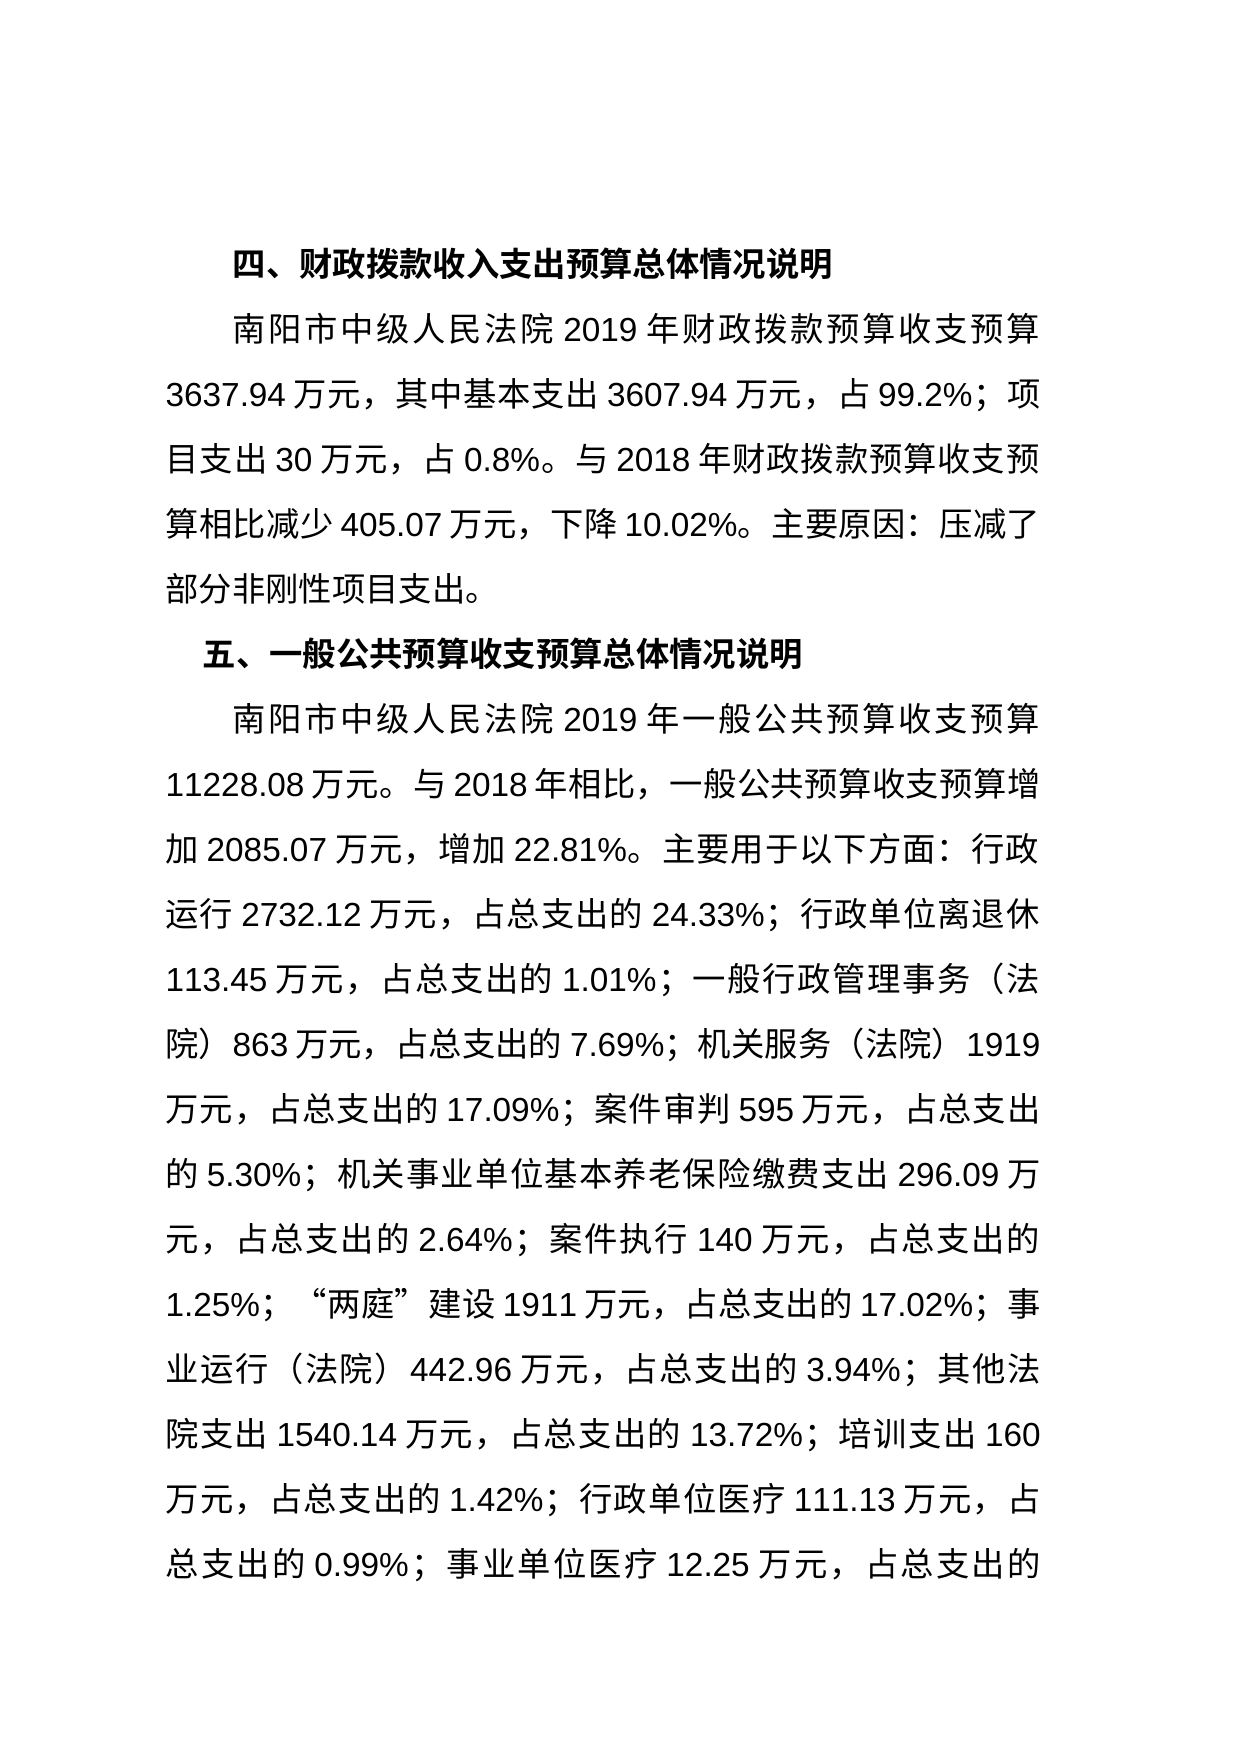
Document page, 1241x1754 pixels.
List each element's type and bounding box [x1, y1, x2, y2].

table_header [165, 230, 1041, 1595]
